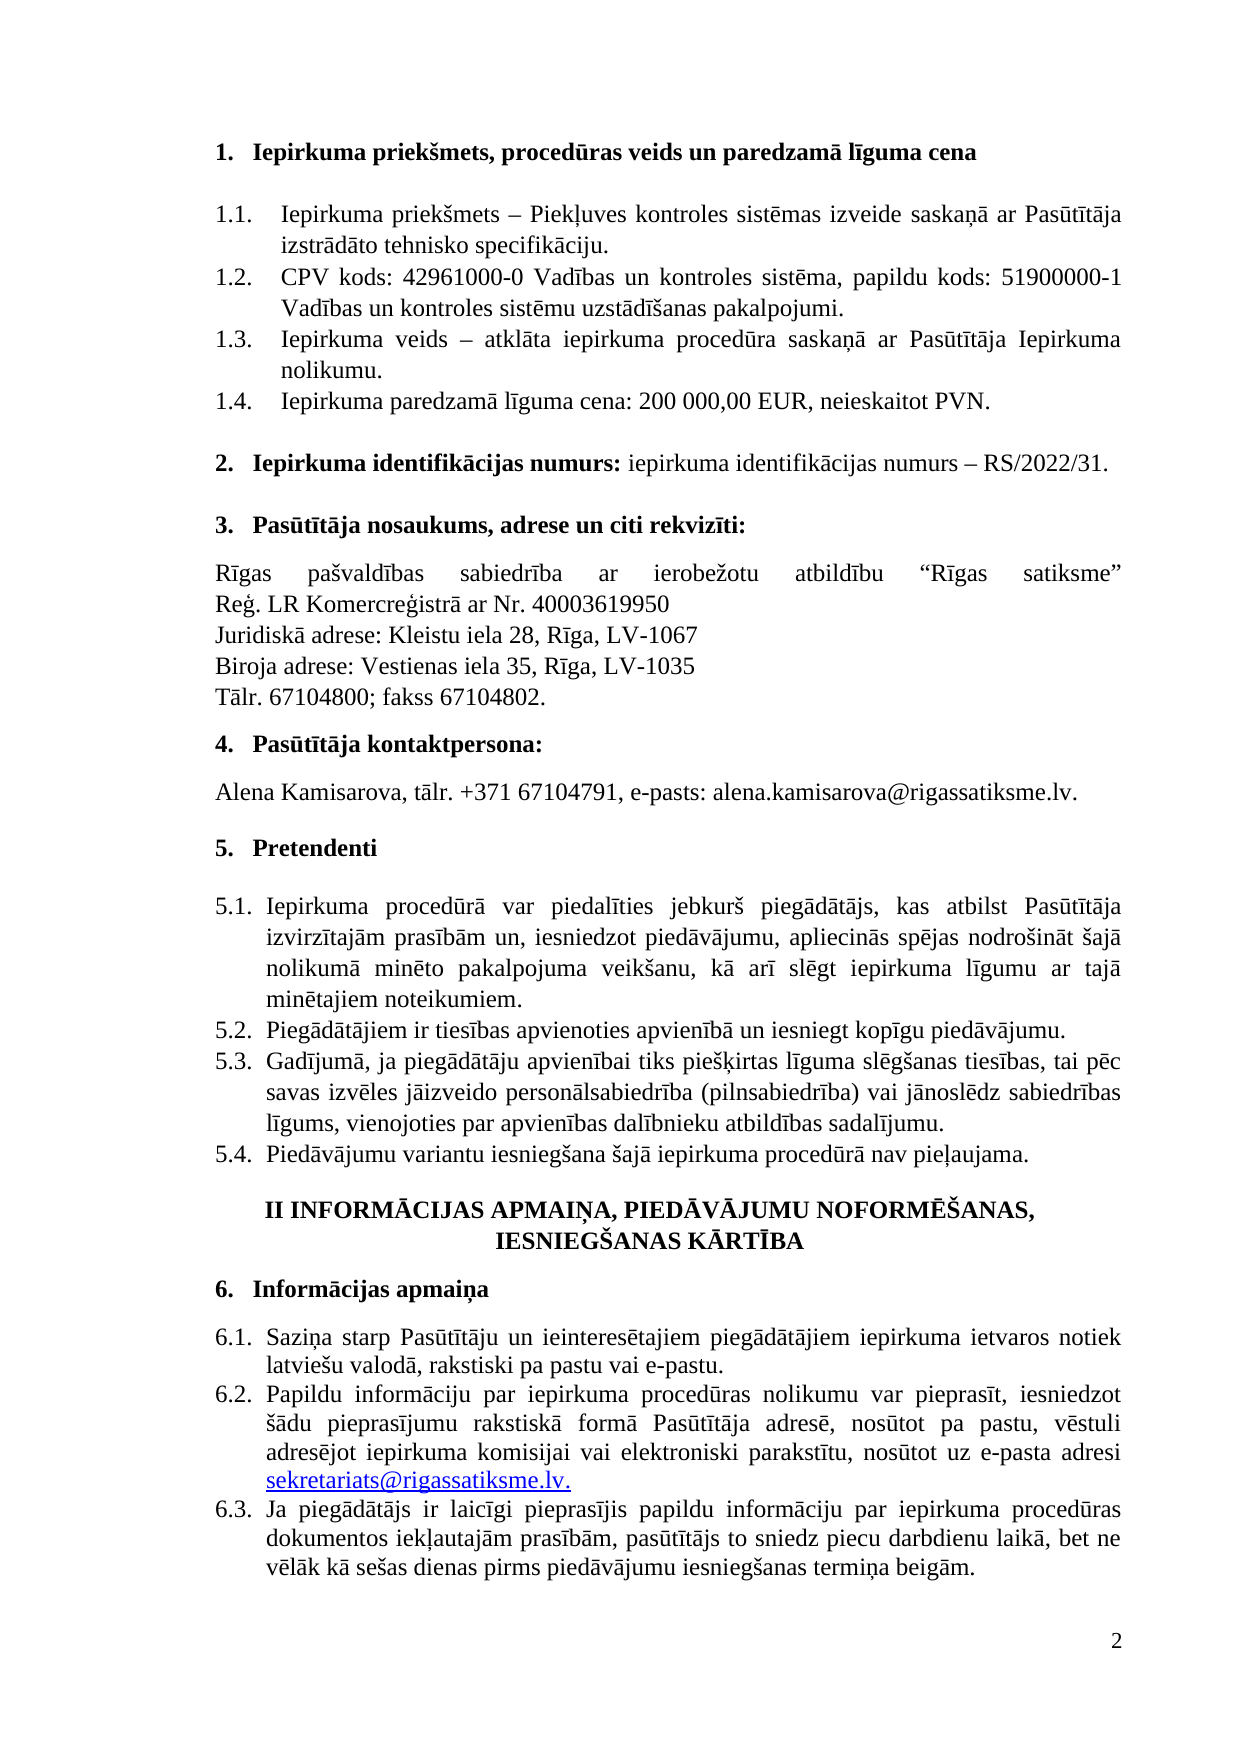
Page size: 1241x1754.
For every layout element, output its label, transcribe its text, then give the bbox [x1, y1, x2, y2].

list Piegādātājiem ir tiesības apvienoties apvienībā un iesniegt kopīgu piedāvājumu. [215, 1015, 1122, 1044]
text Alena Kamisarova, tālr. +371 67104791, e-pasts: alena.kamisarova@rigassatiksme.lv. [215, 777, 1122, 806]
list Piedāvājumu variantu iesniegšana šajā iepirkuma procedūrā nav pieļaujama. [215, 1139, 1122, 1168]
list Saziņa starp Pasūtītāju un ieinteresētajiem piegādātājiem iepirkuma ietvaros notiek latviešu valodā, rakstiski pa pastu vai e-pastu. [215, 1322, 1122, 1379]
list Iepirkuma identifikācijas numurs: iepirkuma identifikācijas numurs – RS/2022/31. [215, 448, 1122, 477]
list Iepirkuma priekšmets, procedūras veids un paredzamā līguma cena [215, 137, 1122, 166]
list Gadījumā, ja piegādātāju apvienībai tiks piešķirtas līguma slēgšanas tiesības, tai pēc savas izvēles jāizveido personālsabiedrība (pilnsabiedrība) vai jānoslēdz sabiedrības līgums, vienojoties par apvienības dalībnieku atbildības sadalījumu. [215, 1046, 1122, 1137]
list Iepirkuma veids – atklāta iepirkuma procedūra saskaņā ar Pasūtītāja Iepirkuma nolikumu. [215, 324, 1122, 383]
list Iepirkuma paredzamā līguma cena: 200 000,00 EUR, neieskaitot PVN. [215, 386, 1122, 414]
text Juridiskā adrese: Kleistu iela 28, Rīga, LV-1067 [215, 620, 1122, 648]
list Pasūtītāja nosaukums, adrese un citi rekvizīti: [215, 510, 1122, 539]
list Pretendenti [215, 833, 1122, 862]
text Rīgas pašvaldības sabiedrība ar ierobežotu atbildību “Rīgas satiksme” Reģ. LR Komercreģistrā ar Nr. 40003619950 [215, 558, 1122, 617]
list Papildu informāciju par iepirkuma procedūras nolikumu var pieprasīt, iesniedzot šādu pieprasījumu rakstiskā formā Pasūtītāja adresē, nosūtot pa pastu, vēstuli adresējot iepirkuma komisijai vai elektroniski parakstītu, nosūtot uz e-pasta adresi sekretariats@rigassatiksme.lv. [215, 1379, 1122, 1494]
list Iepirkuma priekšmets – Piekļuves kontroles sistēmas izveide saskaņā ar Pasūtītāja izstrādāto tehnisko specifikāciju. [215, 199, 1122, 259]
text II INFORMĀCIJAS APMAIŅA, PIEDĀVĀJUMU NOFORMĒŠANAS, IESNIEGŠANAS KĀRTĪBA [177, 1195, 1122, 1255]
list CPV kods: 42961000-0 Vadības un kontroles sistēma, papildu kods: 51900000-1 Vadības un kontroles sistēmu uzstādīšanas pakalpojumi. [215, 262, 1122, 321]
list Pasūtītāja kontaktpersona: [215, 729, 1122, 758]
text Biroja adrese: Vestienas iela 35, Rīga, LV-1035 [215, 651, 1122, 679]
list Ja piegādātājs ir laicīgi pieprasījis papildu informāciju par iepirkuma procedūras dokumentos iekļautajām prasībām, pasūtītājs to sniedz piecu darbdienu laikā, bet ne vēlāk kā sešas dienas pirms piedāvājumu iesniegšanas termiņa beigām. [215, 1494, 1122, 1580]
list Informācijas apmaiņa [215, 1274, 1122, 1303]
text Tālr. 67104800; fakss 67104802. [215, 682, 1122, 711]
list Iepirkuma procedūrā var piedalīties jebkurš piegādātājs, kas atbilst Pasūtītāja izvirzītajām prasībām un, iesniedzot piedāvājumu, apliecinās spējas nodrošināt šajā nolikumā minēto pakalpojuma veikšanu, kā arī slēgt iepirkuma līgumu ar tajā minētajiem noteikumiem. [215, 891, 1122, 1013]
